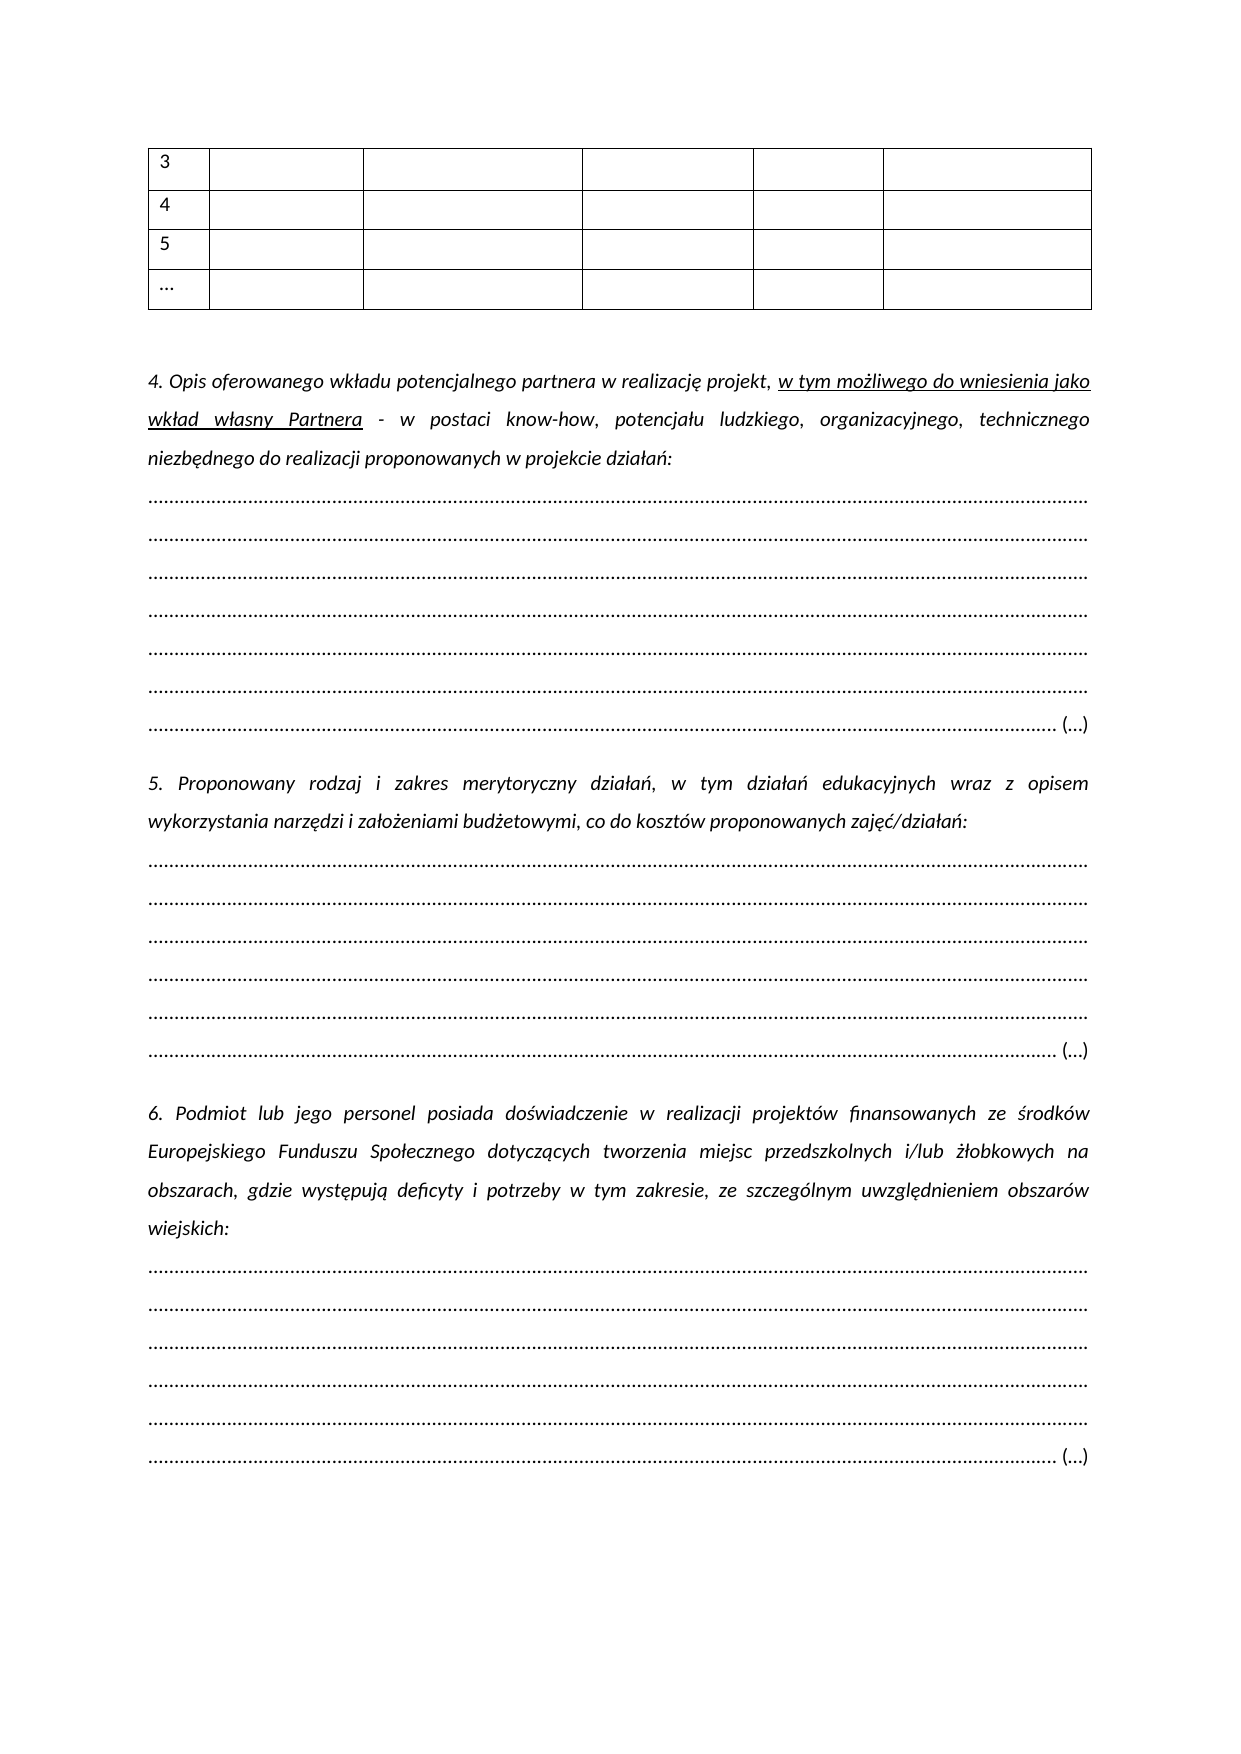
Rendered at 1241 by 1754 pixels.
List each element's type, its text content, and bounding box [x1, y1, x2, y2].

table_cell [210, 191, 363, 229]
table_cell 4 [149, 191, 209, 229]
table_cell [364, 230, 582, 269]
table_cell [364, 191, 582, 229]
table_cell [754, 149, 883, 190]
table_cell [583, 149, 753, 190]
text 5. Proponowany rodzaj i zakres merytoryczny działań, w tym działań edukacyjnych wraz z opisem wykorzystania narzędzi i założeniami budżetowymi, co do kosztów proponowanych zajęć/działań: [148, 771, 1093, 834]
table_cell [884, 230, 1091, 269]
table_cell [754, 270, 883, 308]
table_cell [583, 270, 753, 308]
text 6. Podmiot lub jego personel posiada doświadczenie w realizacji projektów finansowanych ze środków Europejskiego Funduszu Społecznego dotyczących tworzenia miejsc przedszkolnych i/lub żłobkowych na obszarach, gdzie występują deficyty i potrzeby w tym zakresie, ze szczególnym uwzględnieniem obszarów wiejskich: [148, 1101, 1093, 1240]
table_cell [583, 191, 753, 229]
table_cell [754, 191, 883, 229]
text 4. Opis oferowanego wkładu potencjalnego partnera w realizację projekt, w tym możliwego do wniesienia jako wkład własny Partnera - w postaci know-how, potencjału ludzkiego, organizacyjnego, technicznego niezbędnego do realizacji proponowanych w projekcie działań: [148, 368, 1093, 470]
table_cell [210, 149, 363, 190]
table_cell [884, 270, 1091, 308]
table_cell [210, 270, 363, 308]
table_cell [884, 191, 1091, 229]
table_cell 3 [149, 149, 209, 190]
table_cell [210, 230, 363, 269]
table_cell [754, 230, 883, 269]
table_cell [884, 149, 1091, 190]
table_cell 5 [149, 230, 209, 269]
table_cell [583, 230, 753, 269]
table_cell [364, 149, 582, 190]
table_cell … [149, 270, 209, 308]
table_cell [364, 270, 582, 308]
